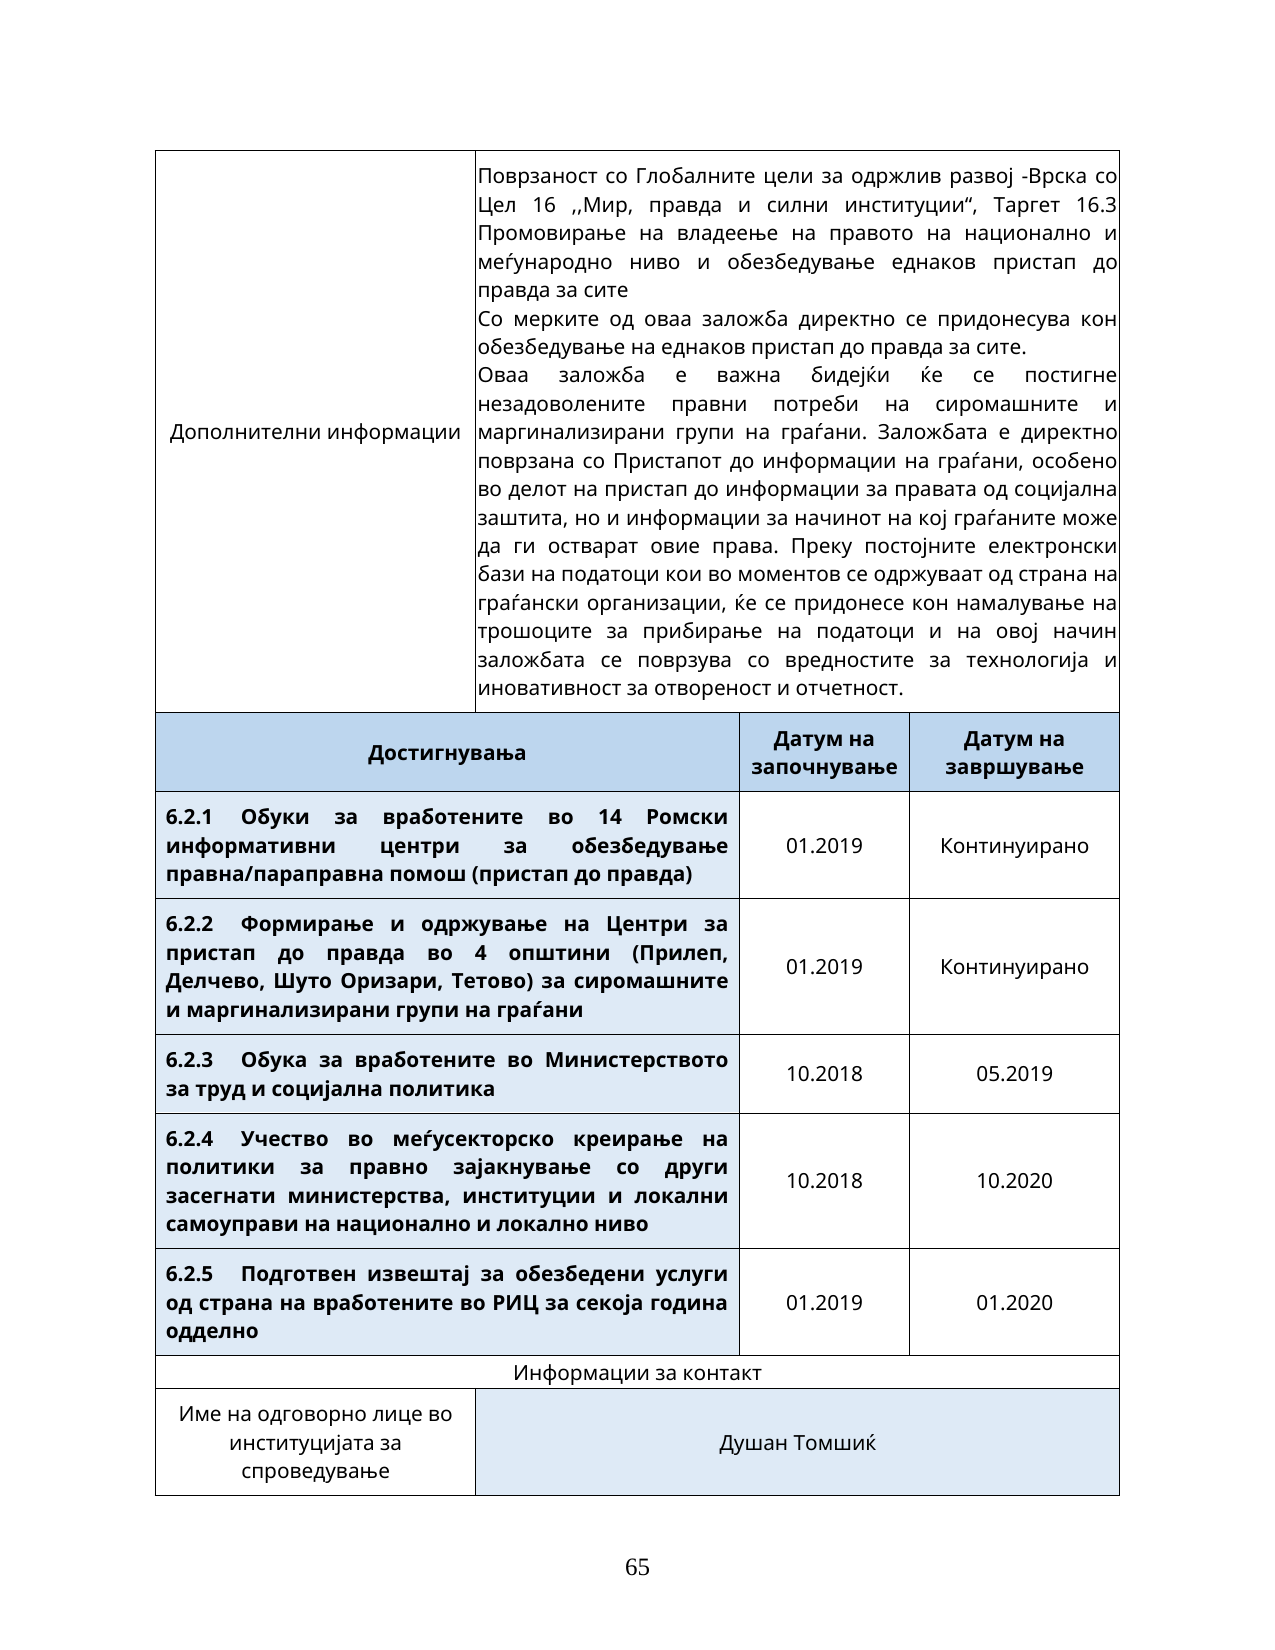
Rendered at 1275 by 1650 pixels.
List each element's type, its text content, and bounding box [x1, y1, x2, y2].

table_cell Датум на започнување [740, 713, 909, 791]
table_cell Душан Томшиќ [476, 1389, 1119, 1495]
table_cell Дополнителни информации [156, 151, 475, 712]
table_cell 10.2020 [910, 1114, 1119, 1248]
table_cell Подготвен извештај за обезбедени услуги од страна на вработените во РИЦ за секоја година одделно [156, 1249, 739, 1355]
table_cell 05.2019 [910, 1035, 1119, 1112]
table_cell Формирање и одржување на Центри за пристап до правда во 4 општини (Прилеп, Делчево, Шуто Оризари, Тетово) за сиромашните и маргинализирани групи на граѓани [156, 899, 739, 1034]
table_cell Континуирано [910, 899, 1119, 1034]
table_cell Информации за контакт [156, 1356, 1119, 1388]
table_cell Име на одговорно лице во институцијата за спроведување [156, 1389, 475, 1495]
table_cell 10.2018 [740, 1114, 909, 1248]
table_cell Достигнувања [156, 713, 739, 791]
table_cell 01.2019 [740, 899, 909, 1034]
table_cell Обуки за вработените во 14 Ромски информативни центри за обезбедување правна/параправна помош (пристап до правда) [156, 792, 739, 898]
table_cell Учество во меѓусекторско креирање на политики за правно зајакнување со други засегнати министерства, институции и локални самоуправи на национално и локално ниво [156, 1114, 739, 1248]
table_cell Датум на завршување [910, 713, 1119, 791]
table_cell 01.2020 [910, 1249, 1119, 1355]
table_cell Обука за вработените во Министерството за труд и социјална политика [156, 1035, 739, 1112]
table_cell Поврзаност со Глобалните цели за одржлив развој -Врска со Цел 16 ,,Мир, правда и силни институции“, Таргет 16.3 Промовирање на владеење на правото на национално и меѓународно ниво и обезбедување еднаков пристап до правда за сите Со мерките од оваа заложба директно се придонесува кон обезбедување на еднаков пристап до правда за сите. Оваа заложба е важна бидејќи ќе се постигне незадоволените правни потреби на сиромашните и маргинализирани групи на граѓани. Заложбата е директно поврзана со Пристапот до информации на граѓани, особено во делот на пристап до информации за правата од социјална заштита, но и информации за начинот на кој граѓаните може да ги остварат овие права. Преку постојните електронски бази на податоци кои во моментов се одржуваат од страна на граѓански организации, ќе се придонесе кон намалување на трошоците за прибирање на податоци и на овој начин заложбата се поврзува со вредностите за технологија и иновативност за отвореност и отчетност. [476, 151, 1119, 712]
table_cell 01.2019 [740, 792, 909, 898]
table_cell Континуирано [910, 792, 1119, 898]
table_cell 10.2018 [740, 1035, 909, 1112]
table_cell 01.2019 [740, 1249, 909, 1355]
